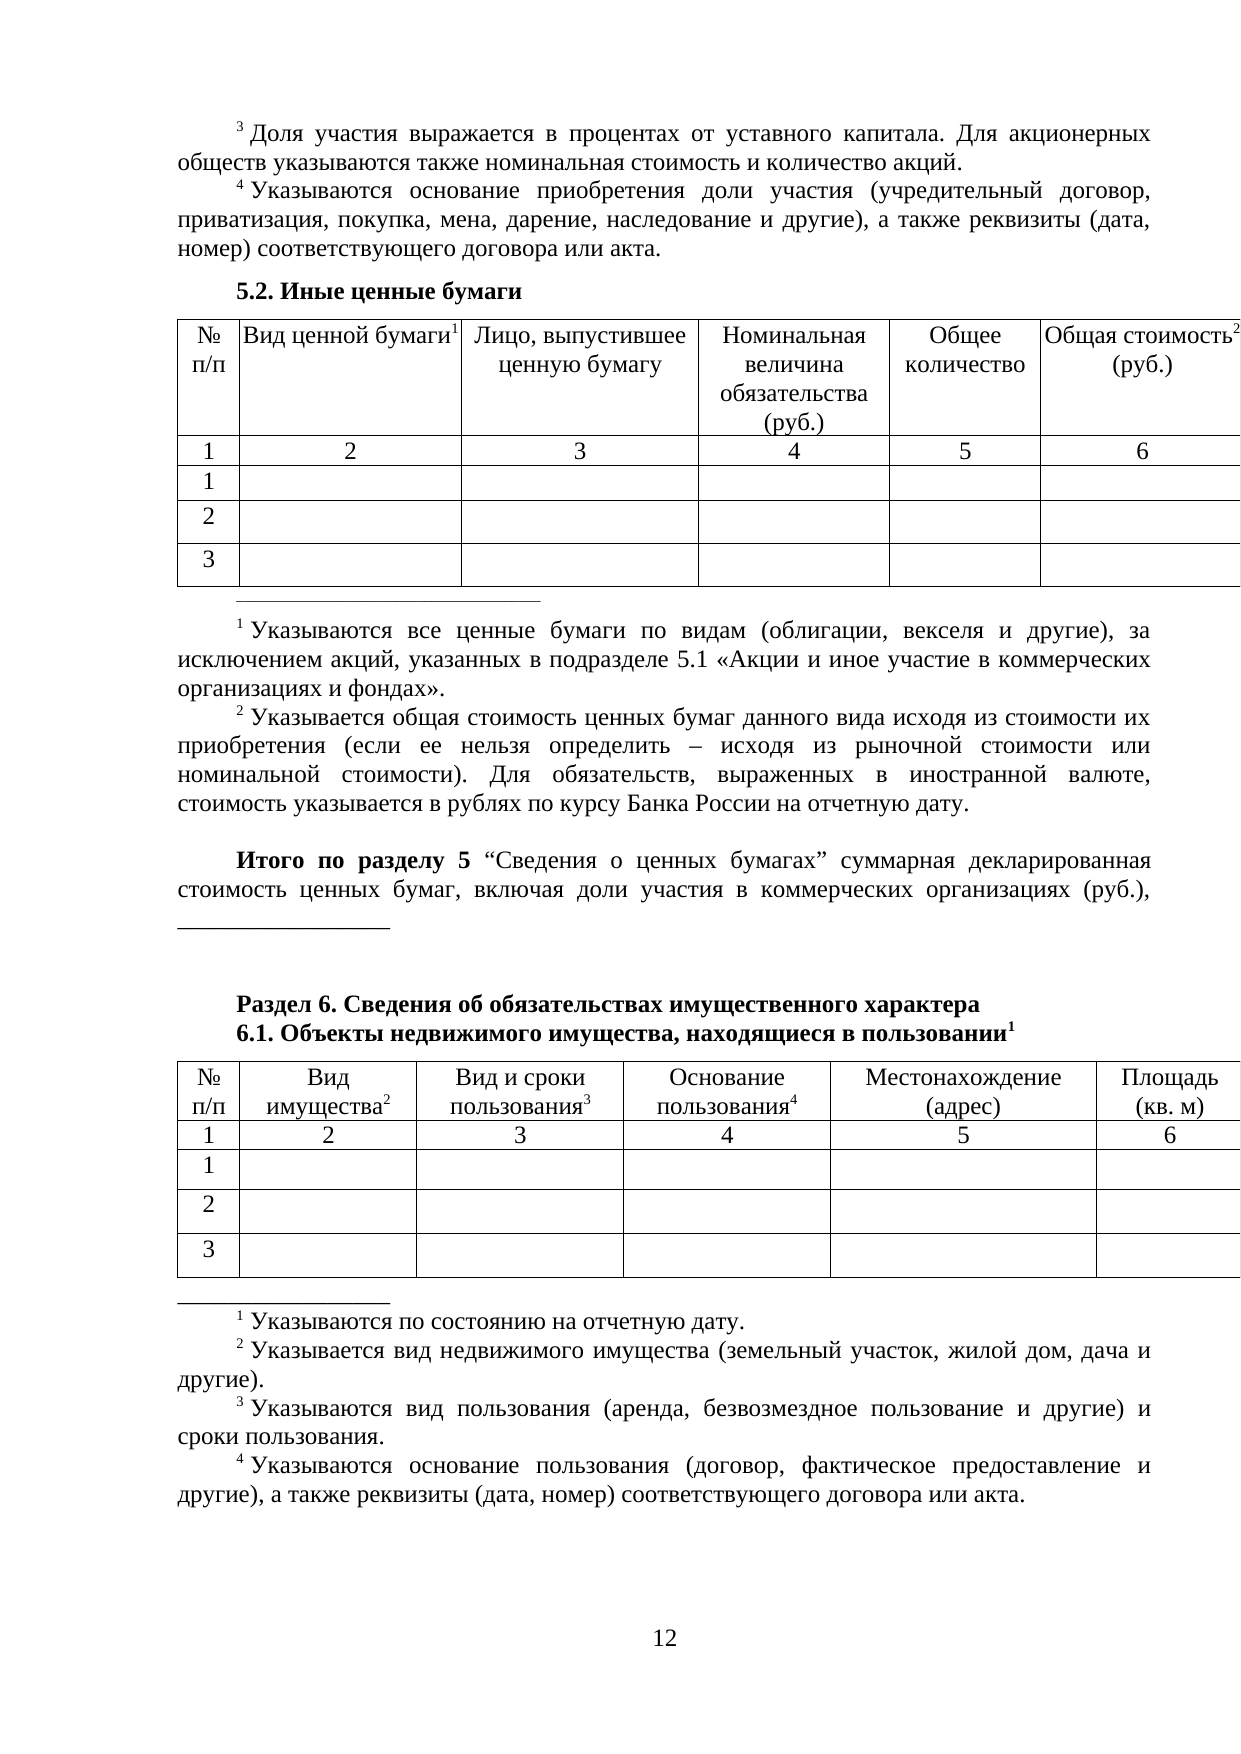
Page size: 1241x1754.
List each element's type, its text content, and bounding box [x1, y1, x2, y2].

table_header Вид ценной бумаги1 [240, 320, 461, 435]
text 2 Указывается общая стоимость ценных бумаг данного вида исходя из стоимости их приобретения (если ее нельзя определить – исходя из рыночной стоимости или номинальной стоимости). Для обязательств, выраженных в иностранной валюте, стоимость указывается в рублях по курсу Банка России на отчетную дату. [177, 702, 1152, 817]
table_cell [240, 1190, 416, 1233]
table_cell 3 [417, 1121, 623, 1149]
table_cell 3 [178, 1234, 239, 1277]
table_cell [624, 1150, 830, 1188]
table_cell [240, 544, 461, 586]
text 1 Указываются все ценные бумаги по видам (облигации, векселя и другие), за исключением акций, указанных в подразделе 5.1 «Акции и иное участие в коммерческих организациях и фондах». [177, 615, 1152, 702]
text __________________________________________ [177, 587, 1152, 615]
table_cell 3 [178, 544, 239, 586]
table_cell [240, 1150, 416, 1188]
table_cell 1 [178, 436, 239, 465]
table_cell [417, 1150, 623, 1188]
table_cell [699, 501, 889, 543]
table_cell [890, 466, 1040, 500]
text Итого по разделу 5 “Сведения о ценных бумагах” суммарная декларированная стоимость ценных бумаг, включая доли участия в коммерческих организациях (руб.), _________________ [177, 845, 1152, 932]
table_cell [890, 544, 1040, 586]
table_cell [624, 1234, 830, 1277]
table_cell 1 [178, 466, 239, 500]
table_cell [1041, 544, 1240, 586]
table_header № п/п [178, 1062, 239, 1119]
table_cell 2 [240, 436, 461, 465]
text 4 Указываются основание пользования (договор, фактическое предоставление и другие), а также реквизиты (дата, номер) соответствующего договора или акта. [177, 1450, 1152, 1508]
table_cell [1097, 1190, 1240, 1233]
table_header № п/п [178, 320, 239, 435]
table_cell 1 [178, 1121, 239, 1149]
table_cell [890, 501, 1040, 543]
table_header Площадь (кв. м) [1097, 1062, 1240, 1119]
table_cell 2 [178, 501, 239, 543]
text 3 Доля участия выражается в процентах от уставного капитала. Для акционерных обществ указываются также номинальная стоимость и количество акций. [177, 118, 1152, 176]
table_cell [462, 544, 698, 586]
table_header Местонахождение (адрес) [831, 1062, 1096, 1119]
table_header Вид имущества2 [240, 1062, 416, 1119]
table_header Вид и сроки пользования3 [417, 1062, 623, 1119]
text Раздел 6. Сведения об обязательствах имущественного характера [177, 989, 1152, 1018]
table_cell [240, 466, 461, 500]
text 6.1. Объекты недвижимого имущества, находящиеся в пользовании1 [177, 1018, 1152, 1047]
table_cell [831, 1150, 1096, 1188]
table_header Номинальная величина обязательства (руб.) [699, 320, 889, 435]
table_cell [417, 1234, 623, 1277]
table_cell [1041, 466, 1240, 500]
table_cell [831, 1190, 1096, 1233]
text 5.2. Иные ценные бумаги [177, 276, 1152, 305]
text 4 Указываются основание приобретения доли участия (учредительный договор, приватизация, покупка, мена, дарение, наследование и другие), а также реквизиты (дата, номер) соответствующего договора или акта. [177, 176, 1152, 262]
table_header Основание пользования4 [624, 1062, 830, 1119]
table_cell [1097, 1234, 1240, 1277]
table_header Общее количество [890, 320, 1040, 435]
table_cell [699, 544, 889, 586]
table_cell 6 [1041, 436, 1240, 465]
table_cell [462, 501, 698, 543]
table_cell [240, 501, 461, 543]
table_cell [462, 466, 698, 500]
table_cell [1041, 501, 1240, 543]
text 2 Указывается вид недвижимого имущества (земельный участок, жилой дом, дача и другие). [177, 1335, 1152, 1393]
table_cell 1 [178, 1150, 239, 1188]
table_header Лицо, выпустившее ценную бумагу [462, 320, 698, 435]
text 1 Указываются по состоянию на отчетную дату. [177, 1306, 1152, 1335]
table_cell 6 [1097, 1121, 1240, 1149]
text _________________ [177, 1278, 1152, 1306]
table_cell 4 [624, 1121, 830, 1149]
table_cell 2 [178, 1190, 239, 1233]
table_cell [699, 466, 889, 500]
table_cell [240, 1234, 416, 1277]
table_cell [1097, 1150, 1240, 1188]
table_cell 4 [699, 436, 889, 465]
text 3 Указываются вид пользования (аренда, безвозмездное пользование и другие) и сроки пользования. [177, 1393, 1152, 1450]
table_cell 5 [890, 436, 1040, 465]
table_cell 3 [462, 436, 698, 465]
table_cell 2 [240, 1121, 416, 1149]
table_header Общая стоимость2 (руб.) [1041, 320, 1240, 435]
table_cell [417, 1190, 623, 1233]
table_cell 5 [831, 1121, 1096, 1149]
table_cell [624, 1190, 830, 1233]
table_cell [831, 1234, 1096, 1277]
